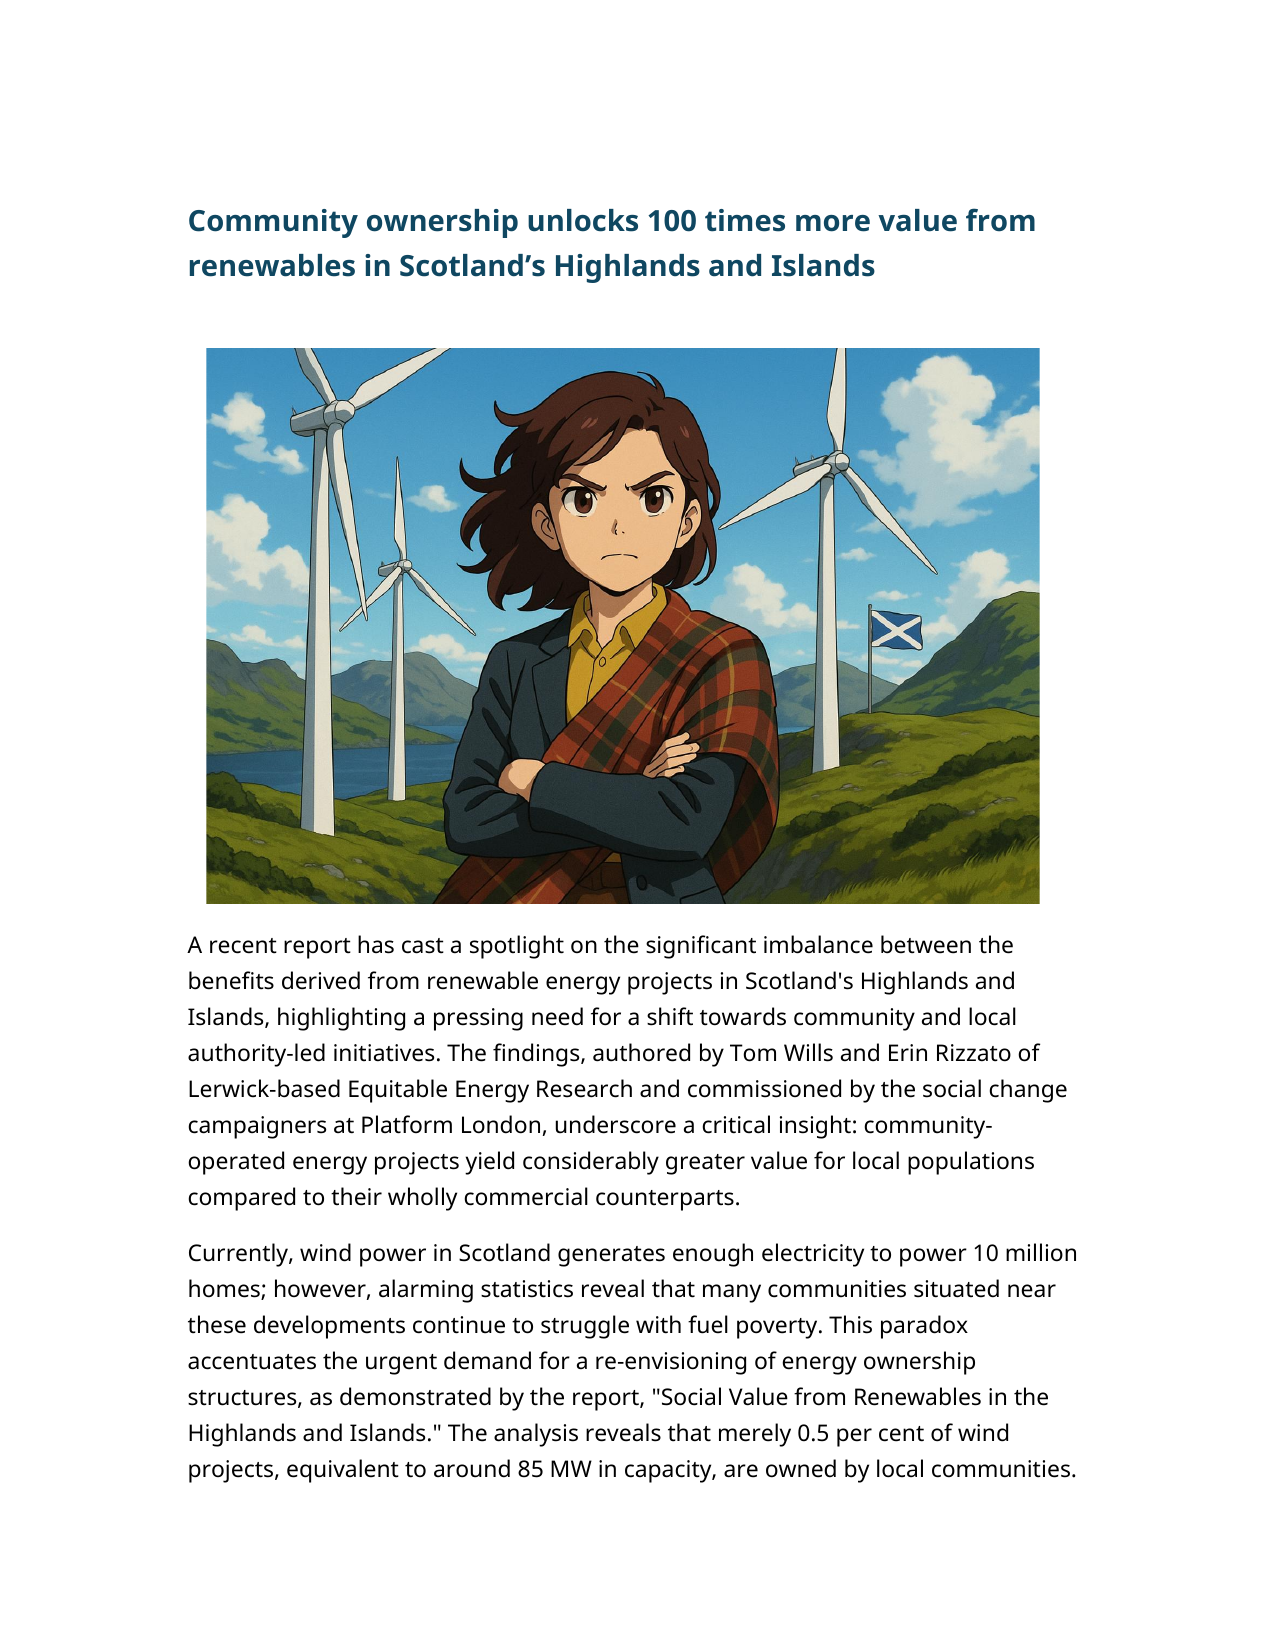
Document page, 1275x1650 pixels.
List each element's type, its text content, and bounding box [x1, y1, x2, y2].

subtitle Community ownership unlocks 100 times more value from renewables in Scotland’s Highlands and Islands [187, 200, 1087, 285]
text A recent report has cast a spotlight on the significant imbalance between the benefits derived from renewable energy projects in Scotland's Highlands and Islands, highlighting a pressing need for a shift towards community and local authority-led initiatives. The findings, authored by Tom Wills and Erin Rizzato of Lerwick-based Equitable Energy Research and commissioned by the social change campaigners at Platform London, underscore a critical insight: community-operated energy projects yield considerably greater value for local populations compared to their wholly commercial counterparts. [187, 929, 1087, 1212]
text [187, 1237, 1087, 1484]
picture [206, 348, 1040, 904]
